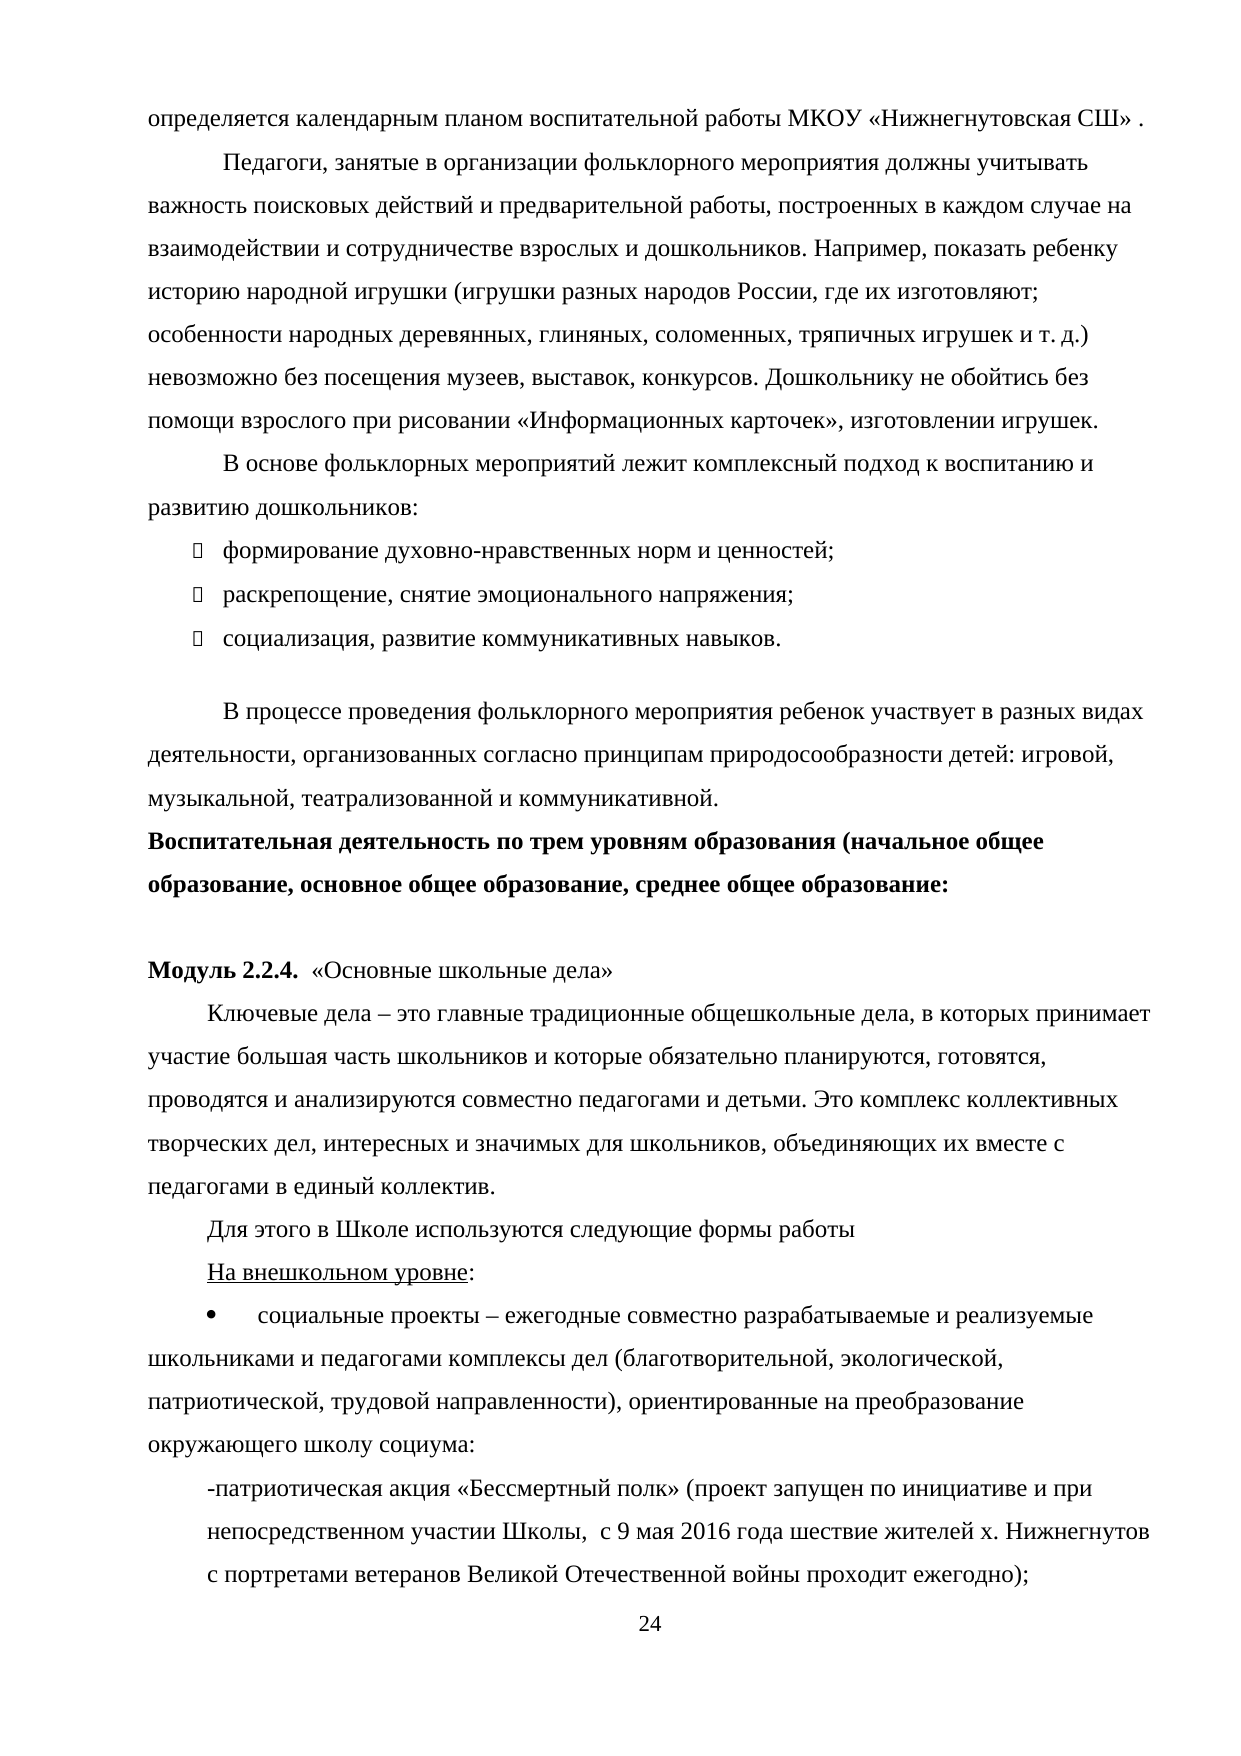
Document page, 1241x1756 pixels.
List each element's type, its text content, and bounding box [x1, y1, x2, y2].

text Педагоги, занятые в организации фольклорного мероприятия должны учитывать важность поисковых действий и предварительной работы, построенных в каждом случае на взаимодействии и сотрудничестве взрослых и дошкольников. Например, показать ребенку историю народной игрушки (игрушки разных народов России, где их изготовляют; особенности народных деревянных, глиняных, соломенных, тряпичных игрушек и т. д.) невозможно без посещения музеев, выставок, конкурсов. Дошкольнику не обойтись без помощи взрослого при рисовании «Информационных карточек», изготовлении игрушек. [148, 147, 1152, 434]
list формирование духовно-нравственных норм и ценностей; [191, 535, 1133, 564]
text Ключевые дела – это главные традиционные общешкольные дела, в которых принимает участие большая часть школьников и которые обязательно планируются, готовятся, проводятся и анализируются совместно педагогами и детьми. Это комплекс коллективных творческих дел, интересных и значимых для школьников, объединяющих их вместе с педагогами в единый коллектив. [148, 998, 1152, 1199]
list социальные проекты – ежегодные совместно разрабатываемые и реализуемые школьниками и педагогами комплексы дел (благотворительной, экологической, патриотической, трудовой направленности), ориентированные на преобразование окружающего школу социума: [148, 1300, 1152, 1458]
list социализация, развитие коммуникативных навыков. [191, 623, 1133, 652]
list раскрепощение, снятие эмоционального напряжения; [191, 579, 1133, 608]
text Для этого в Школе используются следующие формы работы [148, 1214, 1152, 1243]
text Модуль 2.2.4. «Основные школьные дела» [148, 955, 1152, 984]
text В процессе проведения фольклорного мероприятия ребенок участвует в разных видах деятельности, организованных согласно принципам природосообразности детей: игровой, музыкальной, театрализованной и коммуникативной. [148, 696, 1152, 811]
text Воспитательная деятельность по трем уровням образования (начальное общее образование, основное общее образование, среднее общее образование: [148, 826, 1152, 898]
text В основе фольклорных мероприятий лежит комплексный подход к воспитанию и развитию дошкольников: [148, 448, 1152, 520]
text На внешкольном уровне: [148, 1257, 1152, 1286]
text -патриотическая акция «Бессмертный полк» (проект запущен по инициативе и при непосредственном участии Школы, с 9 мая 2016 года шествие жителей х. Нижнегнутов с портретами ветеранов Великой Отечественной войны проходит ежегодно); [207, 1473, 1152, 1588]
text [148, 103, 1152, 132]
